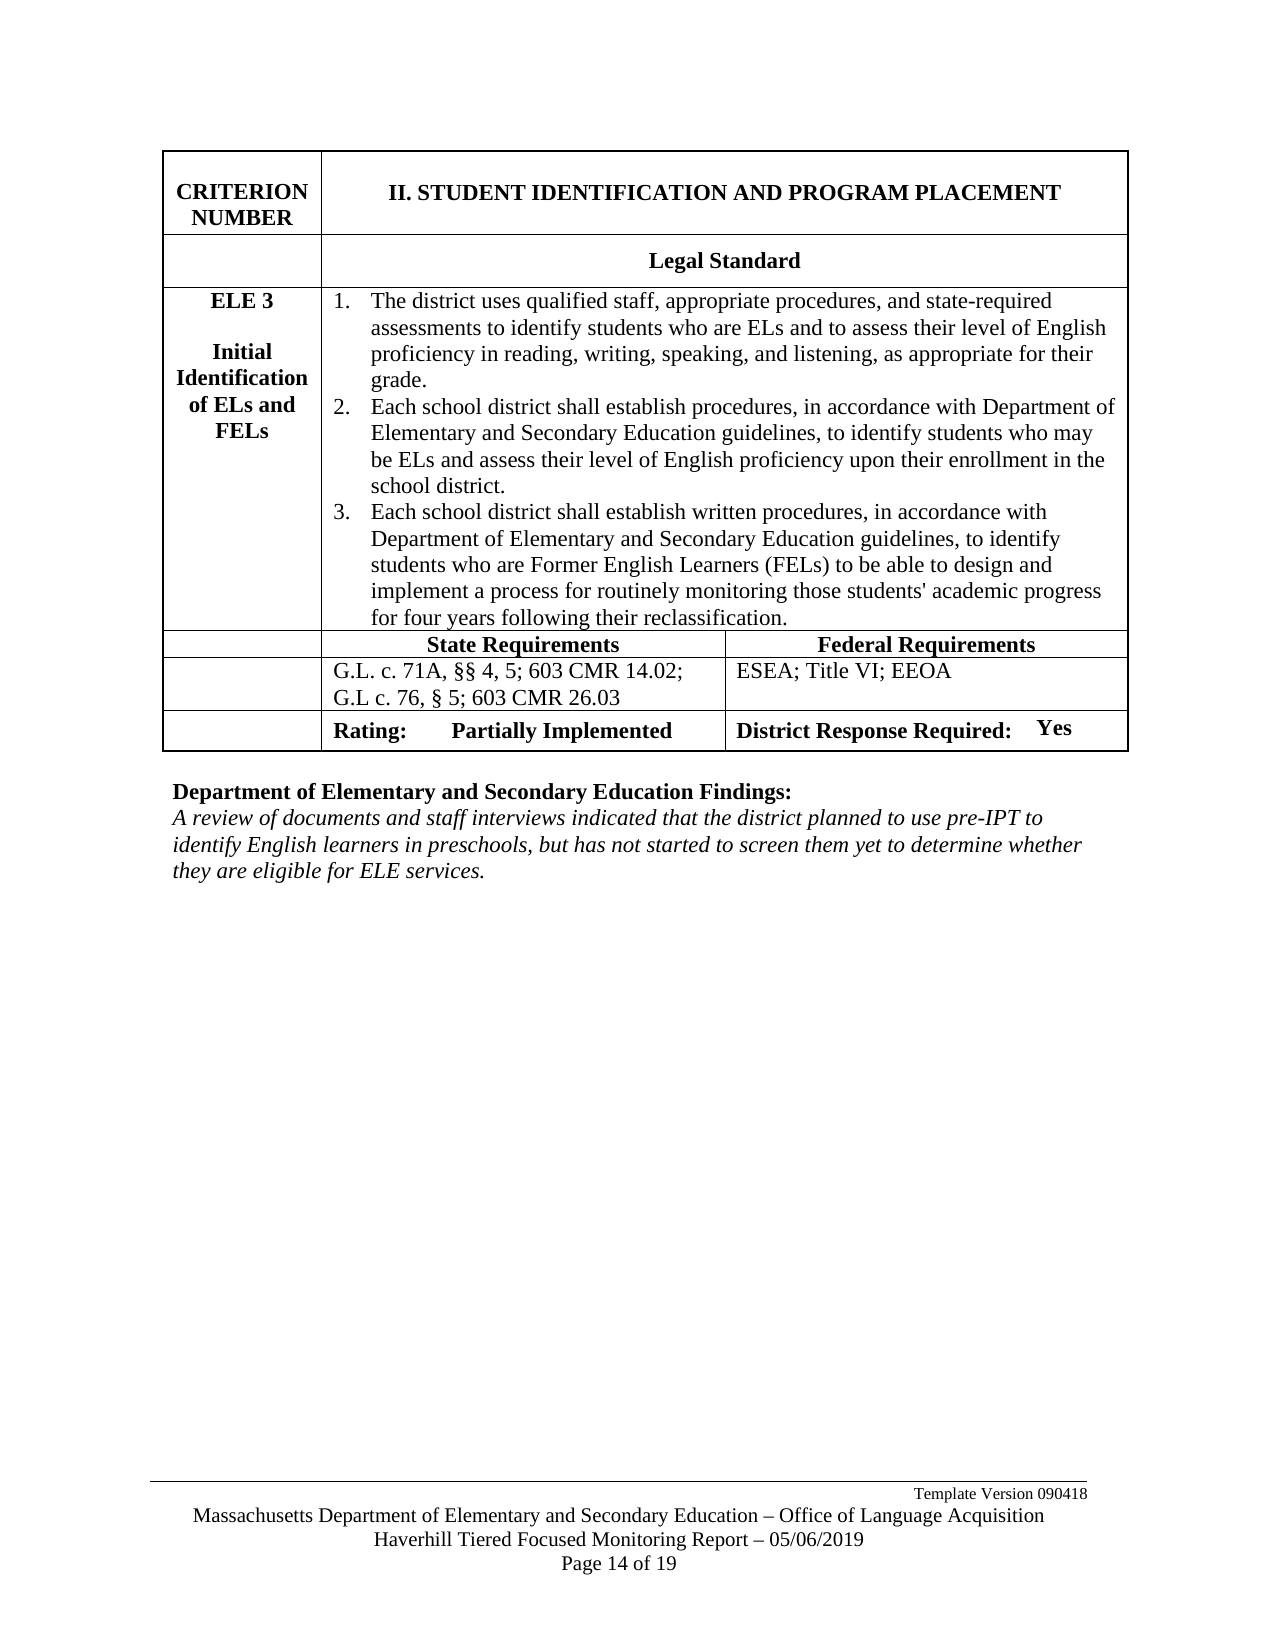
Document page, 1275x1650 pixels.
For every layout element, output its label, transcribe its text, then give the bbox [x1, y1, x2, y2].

table_cell G.L. c. 71A, §§ 4, 5; 603 CMR 14.02; G.L c. 76, § 5; 603 CMR 26.03 [322, 658, 725, 710]
table_cell ELE 3 Initial Identification of ELs and FELs [164, 288, 321, 630]
table_cell Yes [1025, 711, 1127, 750]
table_cell Federal Requirements [726, 631, 1127, 657]
table_header CRITERION NUMBER [164, 152, 321, 234]
table_header Department of Elementary and Secondary Education Findings: [161, 778, 1127, 804]
table_cell A review of documents and staff interviews indicated that the district planned to use pre-IPT to identify English learners in preschools, but has not started to screen them yet to determine whether they are eligible for ELE services. [161, 804, 1127, 910]
table_cell [164, 658, 321, 710]
table_cell The district uses qualified staff, appropriate procedures, and state-required assessments to identify students who are ELs and to assess their level of English proficiency in reading, writing, speaking, and listening, as appropriate for their grade. Each school district shall establish procedures, in accordance with Department of Elementary and Secondary Education guidelines, to identify students who may be ELs and assess their level of English proficiency upon their enrollment in the school district. Each school district shall establish written procedures, in accordance with Department of Elementary and Secondary Education guidelines, to identify students who are Former English Learners (FELs) to be able to design and implement a process for routinely monitoring those students' academic progress for four years following their reclassification. [322, 288, 1127, 630]
table_cell District Response Required: [726, 711, 1025, 750]
table_cell ESEA; Title VI; EEOA [726, 658, 1127, 710]
table_cell [164, 631, 321, 657]
table_cell [164, 235, 321, 287]
table_cell Rating: [322, 711, 434, 750]
table_cell Partially Implemented [434, 711, 725, 750]
table_cell Legal Standard [322, 235, 1127, 287]
table_header II. STUDENT IDENTIFICATION AND PROGRAM PLACEMENT [322, 152, 1127, 234]
table_cell [164, 711, 321, 750]
table_cell State Requirements [322, 631, 725, 657]
